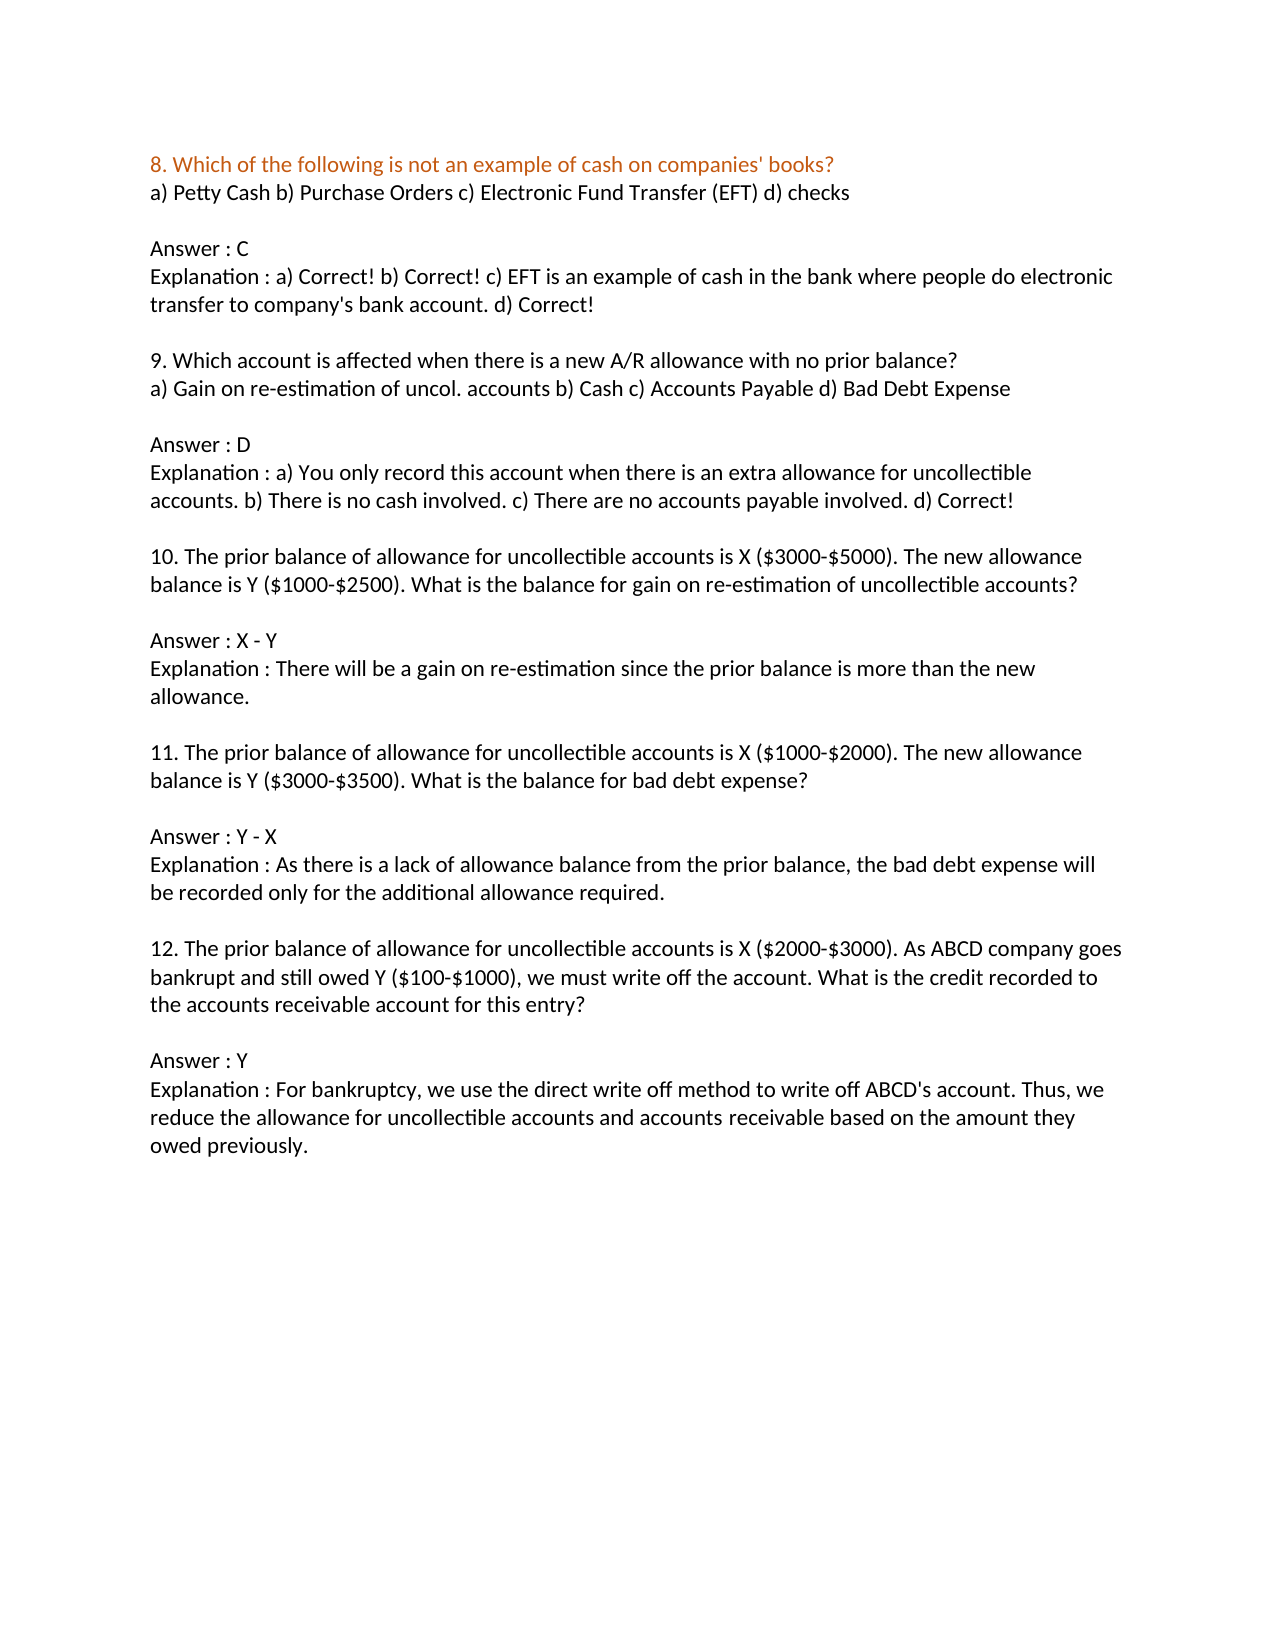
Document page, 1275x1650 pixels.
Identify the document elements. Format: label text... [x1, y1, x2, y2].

text a) Petty Cash b) Purchase Orders c) Electronic Fund Transfer (EFT) d) checks [150, 178, 1125, 206]
text Explanation : There will be a gain on re-estimation since the prior balance is more than the new allowance. [150, 654, 1125, 710]
text Answer : Y [150, 1047, 1125, 1075]
text Explanation : a) You only record this account when there is an extra allowance for uncollectible accounts. b) There is no cash involved. c) There are no accounts payable involved. d) Correct! [150, 458, 1125, 514]
text Answer : D [150, 430, 1125, 458]
text Answer : C [150, 234, 1125, 262]
text Explanation : a) Correct! b) Correct! c) EFT is an example of cash in the bank where people do electronic transfer to company's bank account. d) Correct! [150, 262, 1125, 318]
text Explanation : For bankruptcy, we use the direct write off method to write off ABCD's account. Thus, we reduce the allowance for uncollectible accounts and accounts receivable based on the amount they owed previously. [150, 1075, 1125, 1159]
text 10. The prior balance of allowance for uncollectible accounts is X ($3000-$5000). The new allowance balance is Y ($1000-$2500). What is the balance for gain on re-estimation of uncollectible accounts? [150, 542, 1125, 598]
text 11. The prior balance of allowance for uncollectible accounts is X ($1000-$2000). The new allowance balance is Y ($3000-$3500). What is the balance for bad debt expense? [150, 738, 1125, 794]
text 12. The prior balance of allowance for uncollectible accounts is X ($2000-$3000). As ABCD company goes bankrupt and still owed Y ($100-$1000), we must write off the account. What is the credit recorded to the accounts receivable account for this entry? [150, 934, 1125, 1019]
text 8. Which of the following is not an example of cash on companies' books? [150, 150, 1125, 178]
text a) Gain on re-estimation of uncol. accounts b) Cash c) Accounts Payable d) Bad Debt Expense [150, 374, 1125, 402]
text Explanation : As there is a lack of allowance balance from the prior balance, the bad debt expense will be recorded only for the additional allowance required. [150, 851, 1125, 907]
text Answer : X - Y [150, 626, 1125, 654]
text Answer : Y - X [150, 822, 1125, 851]
text 9. Which account is affected when there is a new A/R allowance with no prior balance? [150, 346, 1125, 374]
